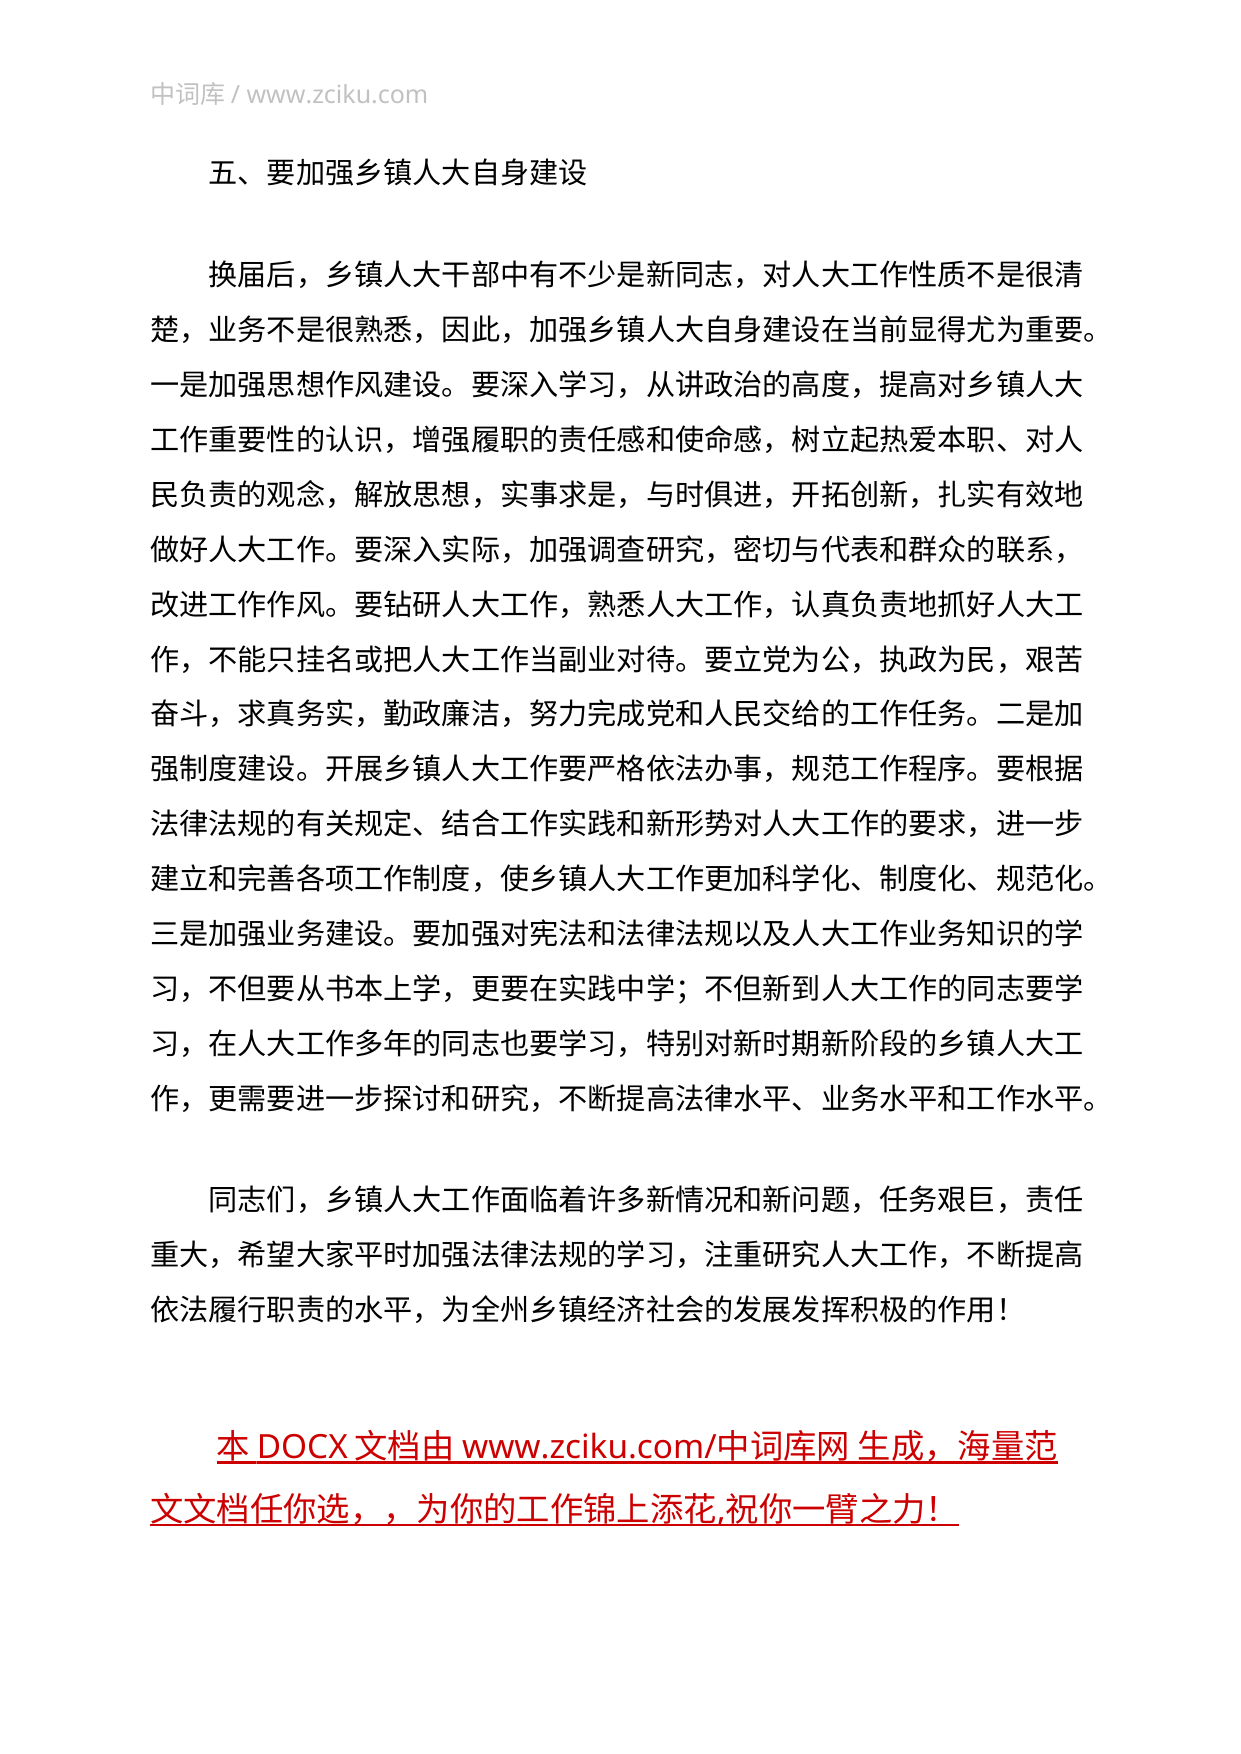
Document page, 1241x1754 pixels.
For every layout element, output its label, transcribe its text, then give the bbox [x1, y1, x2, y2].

text 换届后，乡镇人大干部中有不少是新同志，对人大工作性质不是很清楚，业务不是很熟悉，因此，加强乡镇人大自身建设在当前显得尤为重要。一是加强思想作风建设。要深入学习，从讲政治的高度，提高对乡镇人大工作重要性的认识，增强履职的责任感和使命感，树立起热爱本职、对人民负责的观念，解放思想，实事求是，与时俱进，开拓创新，扎实有效地做好人大工作。要深入实际，加强调查研究，密切与代表和群众的联系，改进工作作风。要钻研人大工作，熟悉人大工作，认真负责地抓好人大工作，不能只挂名或把人大工作当副业对待。要立党为公，执政为民，艰苦奋斗，求真务实，勤政廉洁，努力完成党和人民交给的工作任务。二是加强制度建设。开展乡镇人大工作要严格依法办事，规范工作程序。要根据法律法规的有关规定、结合工作实践和新形势对人大工作的要求，进一步建立和完善各项工作制度，使乡镇人大工作更加科学化、制度化、规范化。三是加强业务建设。要加强对宪法和法律法规以及人大工作业务知识的学习，不但要从书本上学，更要在实践中学；不但新到人大工作的同志要学习，在人大工作多年的同志也要学习，特别对新时期新阶段的乡镇人大工作，更需要进一步探讨和研究，不断提高法律水平、业务水平和工作水平。 [150, 252, 1090, 1117]
text 五、要加强乡镇人大自身建设 [150, 150, 1090, 192]
text 同志们，乡镇人大工作面临着许多新情况和新问题，任务艰巨，责任重大，希望大家平时加强法律法规的学习，注重研究人大工作，不断提高依法履行职责的水平，为全州乡镇经济社会的发展发挥积极的作用！ [150, 1177, 1090, 1329]
text 本DOCX文档由 www.zciku.com/中词库网 生成，海量范文文档任你选，，为你的工作锦上添花,祝你一臂之力！ [150, 1420, 1090, 1531]
